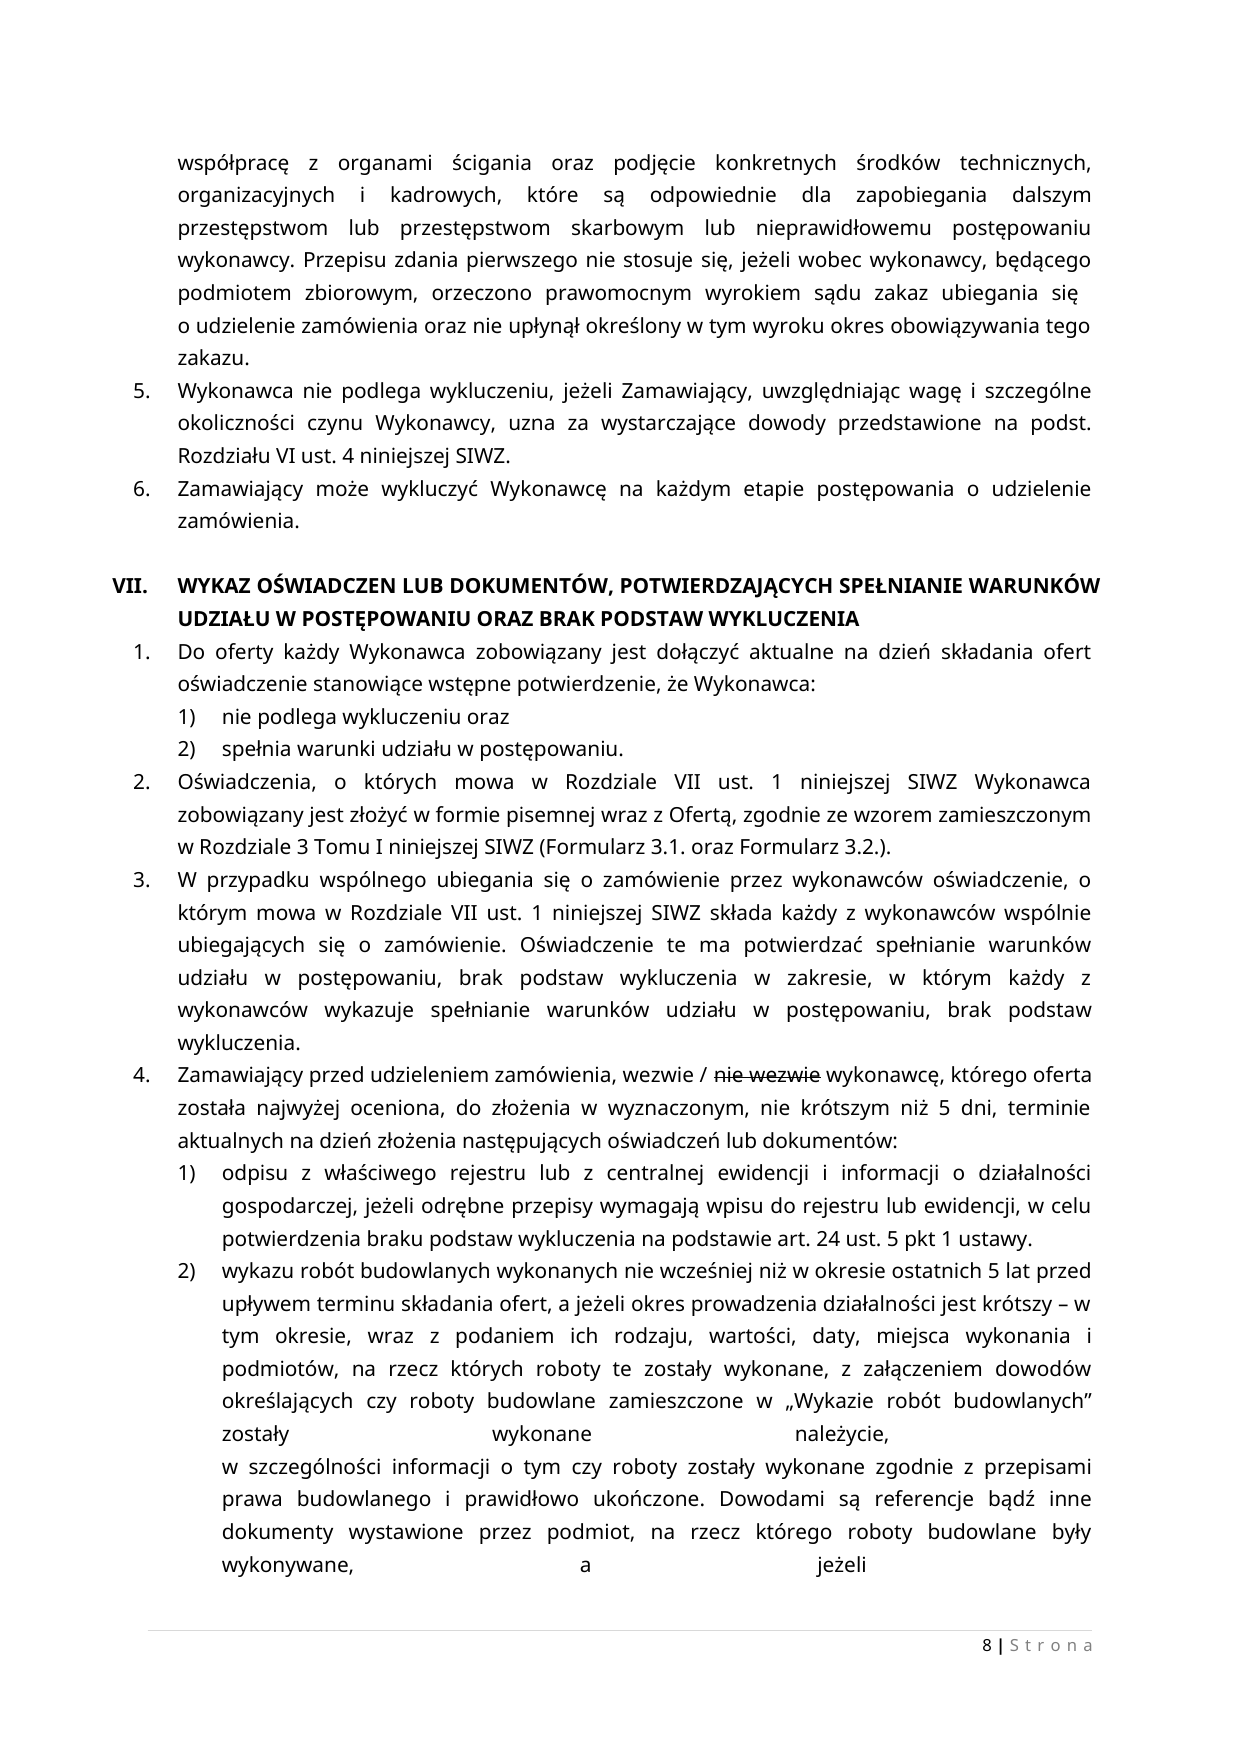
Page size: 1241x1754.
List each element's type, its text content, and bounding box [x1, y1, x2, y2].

list Zamawiający może wykluczyć Wykonawcę na każdym etapie postępowania o udzielenie zamówienia. [133, 474, 1092, 535]
list WYKAZ OŚWIADCZEN LUB DOKUMENTÓW, POTWIERDZAJĄCYCH SPEŁNIANIE WARUNKÓW UDZIAŁU W POSTĘPOWANIU ORAZ BRAK PODSTAW WYKLUCZENIA [148, 572, 1101, 633]
list Zamawiający przed udzieleniem zamówienia, wezwie / nie wezwie wykonawcę, którego oferta została najwyżej oceniona, do złożenia w wyznaczonym, nie krótszym niż 5 dni, terminie aktualnych na dzień złożenia następujących oświadczeń lub dokumentów: [133, 1061, 1092, 1154]
list Do oferty każdy Wykonawca zobowiązany jest dołączyć aktualne na dzień składania ofert oświadczenie stanowiące wstępne potwierdzenie, że Wykonawca: [133, 637, 1092, 698]
list spełnia warunki udziału w postępowaniu. [177, 734, 1092, 763]
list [133, 148, 1092, 372]
list Oświadczenia, o których mowa w Rozdziale VII ust. 1 niniejszej SIWZ Wykonawca zobowiązany jest złożyć w formie pisemnej wraz z Ofertą, zgodnie ze wzorem zamieszczonym w Rozdziale 3 Tomu I niniejszej SIWZ (Formularz 3.1. oraz Formularz 3.2.). [133, 767, 1092, 861]
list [177, 1256, 1092, 1578]
list odpisu z właściwego rejestru lub z centralnej ewidencji i informacji o działalności gospodarczej, jeżeli odrębne przepisy wymagają wpisu do rejestru lub ewidencji, w celu potwierdzenia braku podstaw wykluczenia na podstawie art. 24 ust. 5 pkt 1 ustawy. [177, 1158, 1092, 1252]
list Wykonawca nie podlega wykluczeniu, jeżeli Zamawiający, uwzględniając wagę i szczególne okoliczności czynu Wykonawcy, uzna za wystarczające dowody przedstawione na podst. Rozdziału VI ust. 4 niniejszej SIWZ. [133, 376, 1092, 469]
list nie podlega wykluczeniu oraz [177, 702, 1092, 730]
list W przypadku wspólnego ubiegania się o zamówienie przez wykonawców oświadczenie, o którym mowa w Rozdziale VII ust. 1 niniejszej SIWZ składa każdy z wykonawców wspólnie ubiegających się o zamówienie. Oświadczenie te ma potwierdzać spełnianie warunków udziału w postępowaniu, brak podstaw wykluczenia w zakresie, w którym każdy z wykonawców wykazuje spełnianie warunków udziału w postępowaniu, brak podstaw wykluczenia. [133, 865, 1092, 1056]
